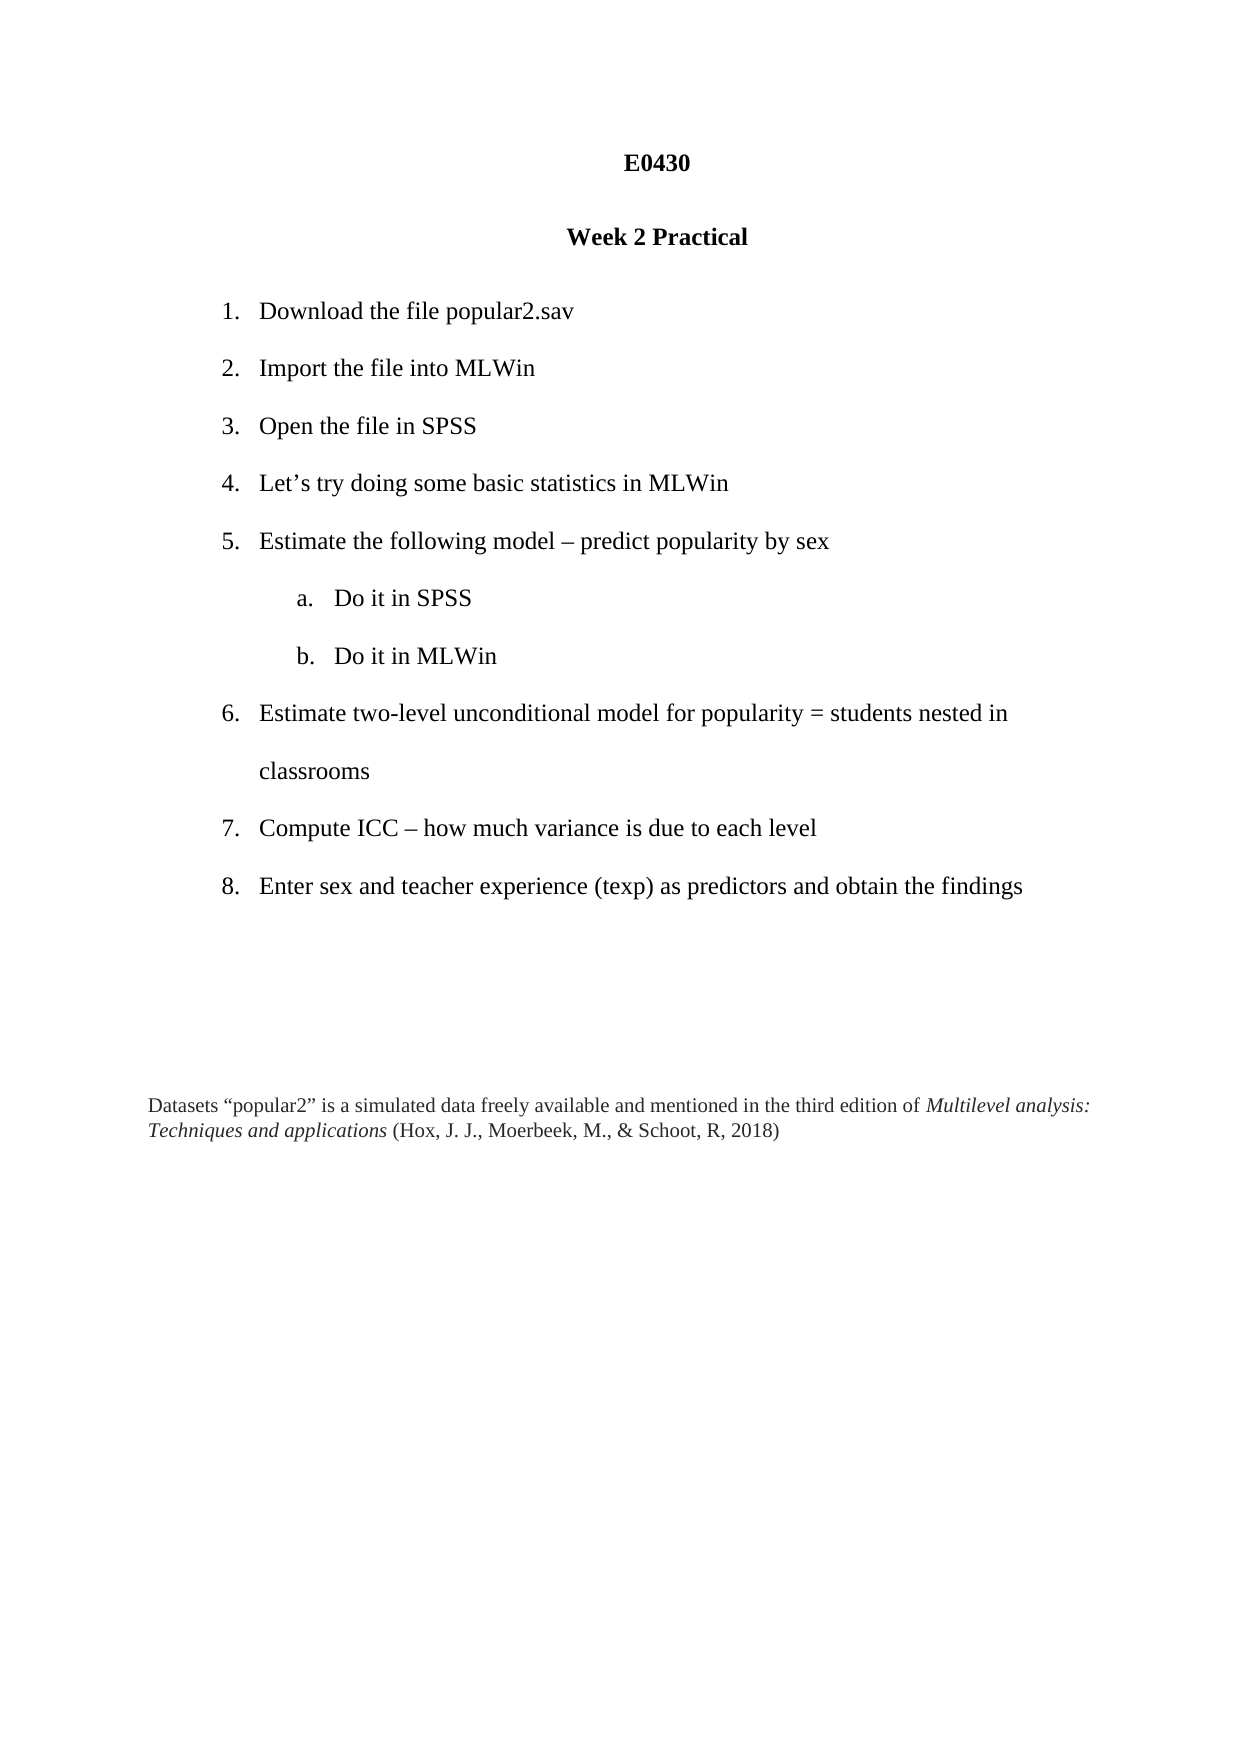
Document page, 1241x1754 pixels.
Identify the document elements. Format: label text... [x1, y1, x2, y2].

list Let’s try doing some basic statistics in MLWin [221, 468, 1093, 497]
list Estimate the following model – predict popularity by sex [221, 526, 1093, 555]
text E0430 [221, 148, 1093, 176]
text Week 2 Practical [221, 222, 1093, 251]
list Download the file popular2.sav [221, 296, 1093, 325]
list Do it in SPSS [296, 583, 1093, 612]
list Enter sex and teacher experience (texp) as predictors and obtain the findings [221, 871, 1093, 900]
text Datasets “popular2” is a simulated data freely available and mentioned in the third edition of Multilevel analysis: Techniques and applications (Hox, J. J., Moerbeek, M., & Schoot, R, 2018) [148, 1093, 1093, 1142]
list Open the file in SPSS [221, 411, 1093, 440]
list Import the file into MLWin [221, 353, 1093, 382]
list Compute ICC – how much variance is due to each level [221, 813, 1093, 842]
list Estimate two-level unconditional model for popularity = students nested in classrooms [221, 698, 1093, 785]
list Do it in MLWin [296, 641, 1093, 670]
